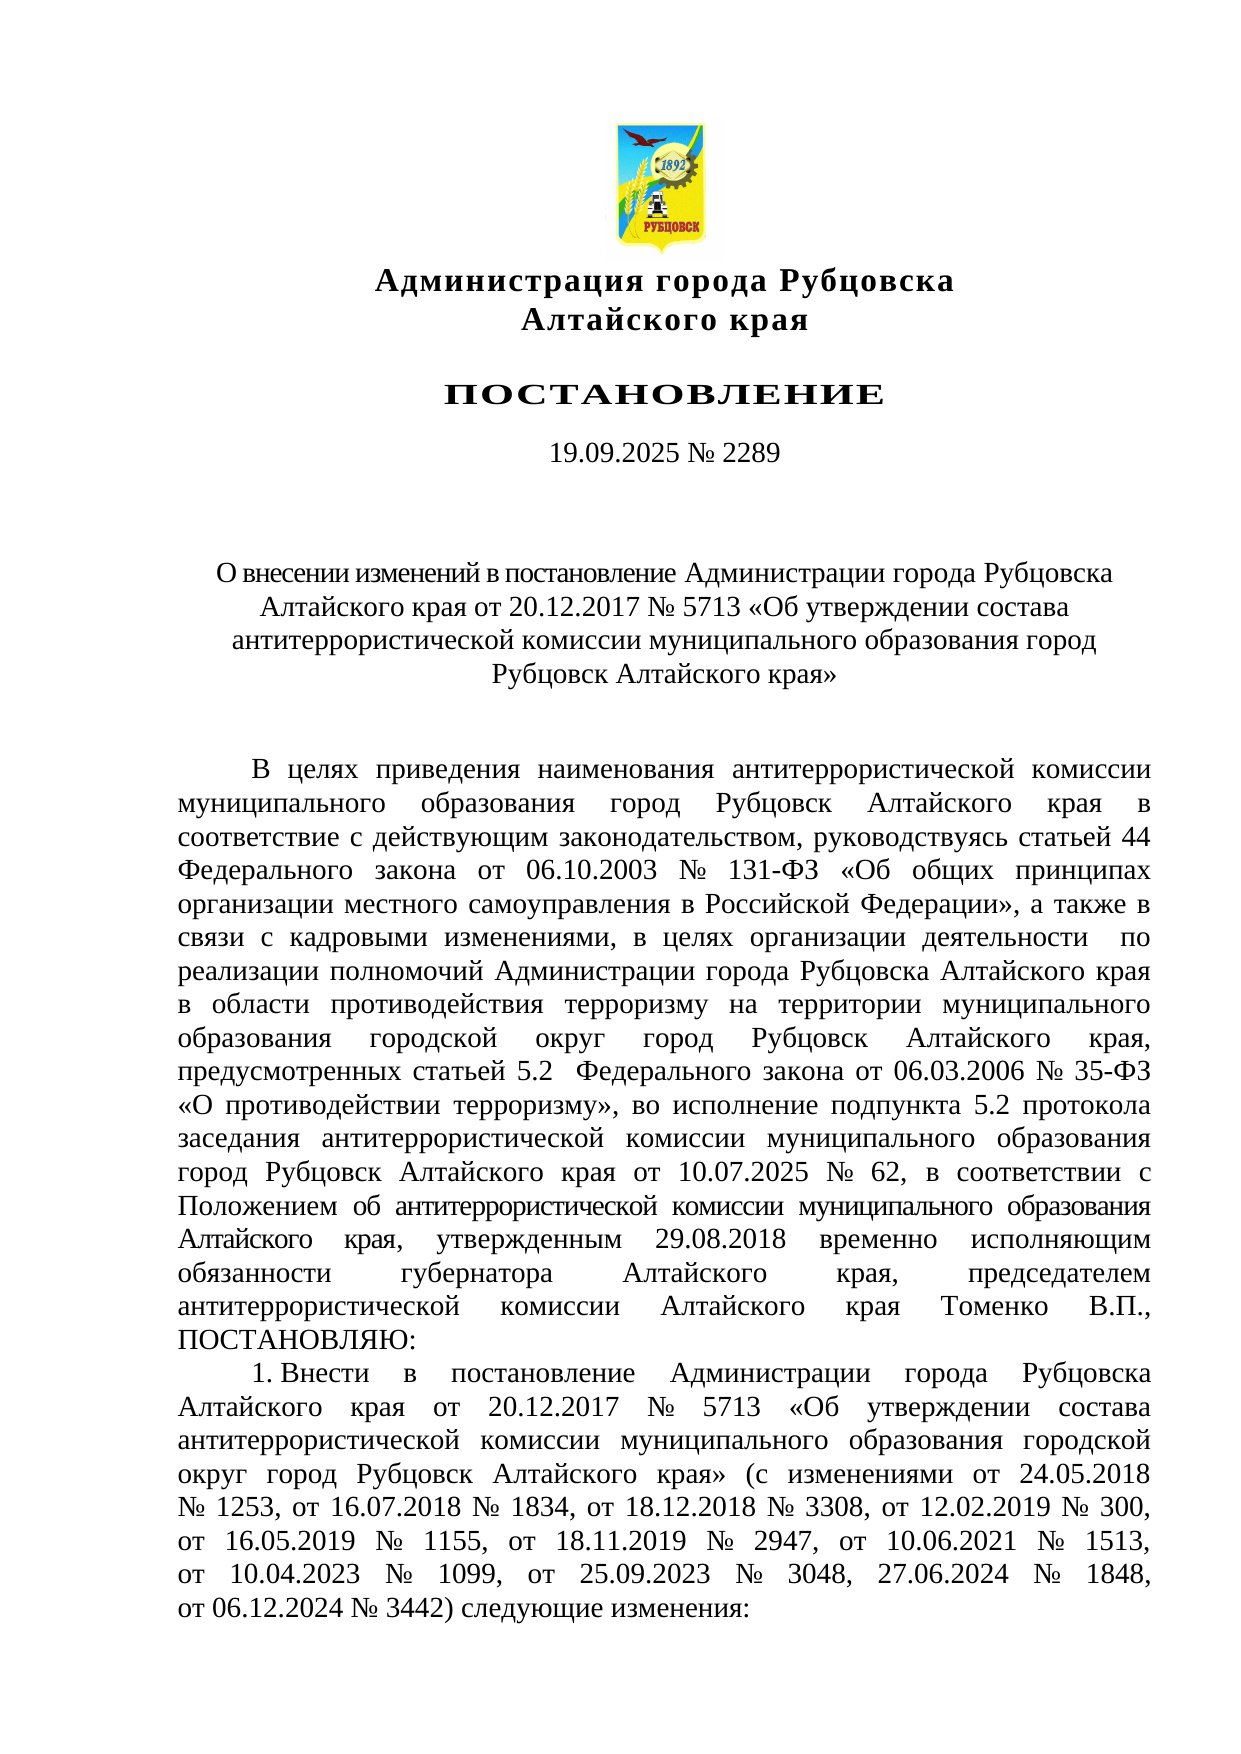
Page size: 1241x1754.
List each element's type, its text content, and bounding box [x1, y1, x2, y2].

text В целях приведения наименования антитеррористической комиссии муниципального образования город Рубцовск Алтайского края в соответствие с действующим законодательством, руководствуясь статьей 44 Федерального закона от 06.10.2003 № 131-ФЗ «Об общих принципах организации местного самоуправления в Российской Федерации», а также в связи с кадровыми изменениями, в целях организации деятельности по реализации полномочий Администрации города Рубцовска Алтайского края в области противодействия терроризму на территории муниципального образования городской округ город Рубцовск Алтайского края, предусмотренных статьей 5.2 Федерального закона от 06.03.2006 № 35-ФЗ «О противодействии терроризму», во исполнение подпункта 5.2 протокола заседания антитеррористической комиссии муниципального образования город Рубцовск Алтайского края от 10.07.2025 № 62, в соответствии с Положением об антитеррористической комиссии муниципального образования Алтайского края, утвержденным 29.08.2018 временно исполняющим обязанности губернатора Алтайского края, председателем антитеррористической комиссии Алтайского края Томенко В.П., ПОСТАНОВЛЯЮ: [177, 752, 1152, 1355]
text 1. Внести в постановление Администрации города Рубцовска Алтайского края от 20.12.2017 № 5713 «Об утверждении состава антитеррористической комиссии муниципального образования городской округ город Рубцовск Алтайского края» (с изменениями от 24.05.2018 № 1253, от 16.07.2018 № 1834, от 18.12.2018 № 3308, от 12.02.2019 № 300, от 16.05.2019 № 1155, от 18.11.2019 № 2947, от 10.06.2021 № 1513, от 10.04.2023 № 1099, от 25.09.2023 № 3048, 27.06.2024 № 1848, от 06.12.2024 № 3442) следующие изменения: [177, 1355, 1152, 1624]
text О внесении изменений в постановление Администрации города Рубцовска Алтайского края от 20.12.2017 № 5713 «Об утверждении состава антитеррористической комиссии муниципального образования город Рубцовск Алтайского края» [177, 555, 1152, 689]
text Администрация города Рубцовска [177, 260, 1152, 299]
text Алтайского края [177, 299, 1152, 337]
text 19.09.2025 № 2289 [177, 435, 1152, 469]
text ПОСТАНОВЛЕНИЕ [177, 377, 1152, 410]
picture [605, 118, 724, 261]
